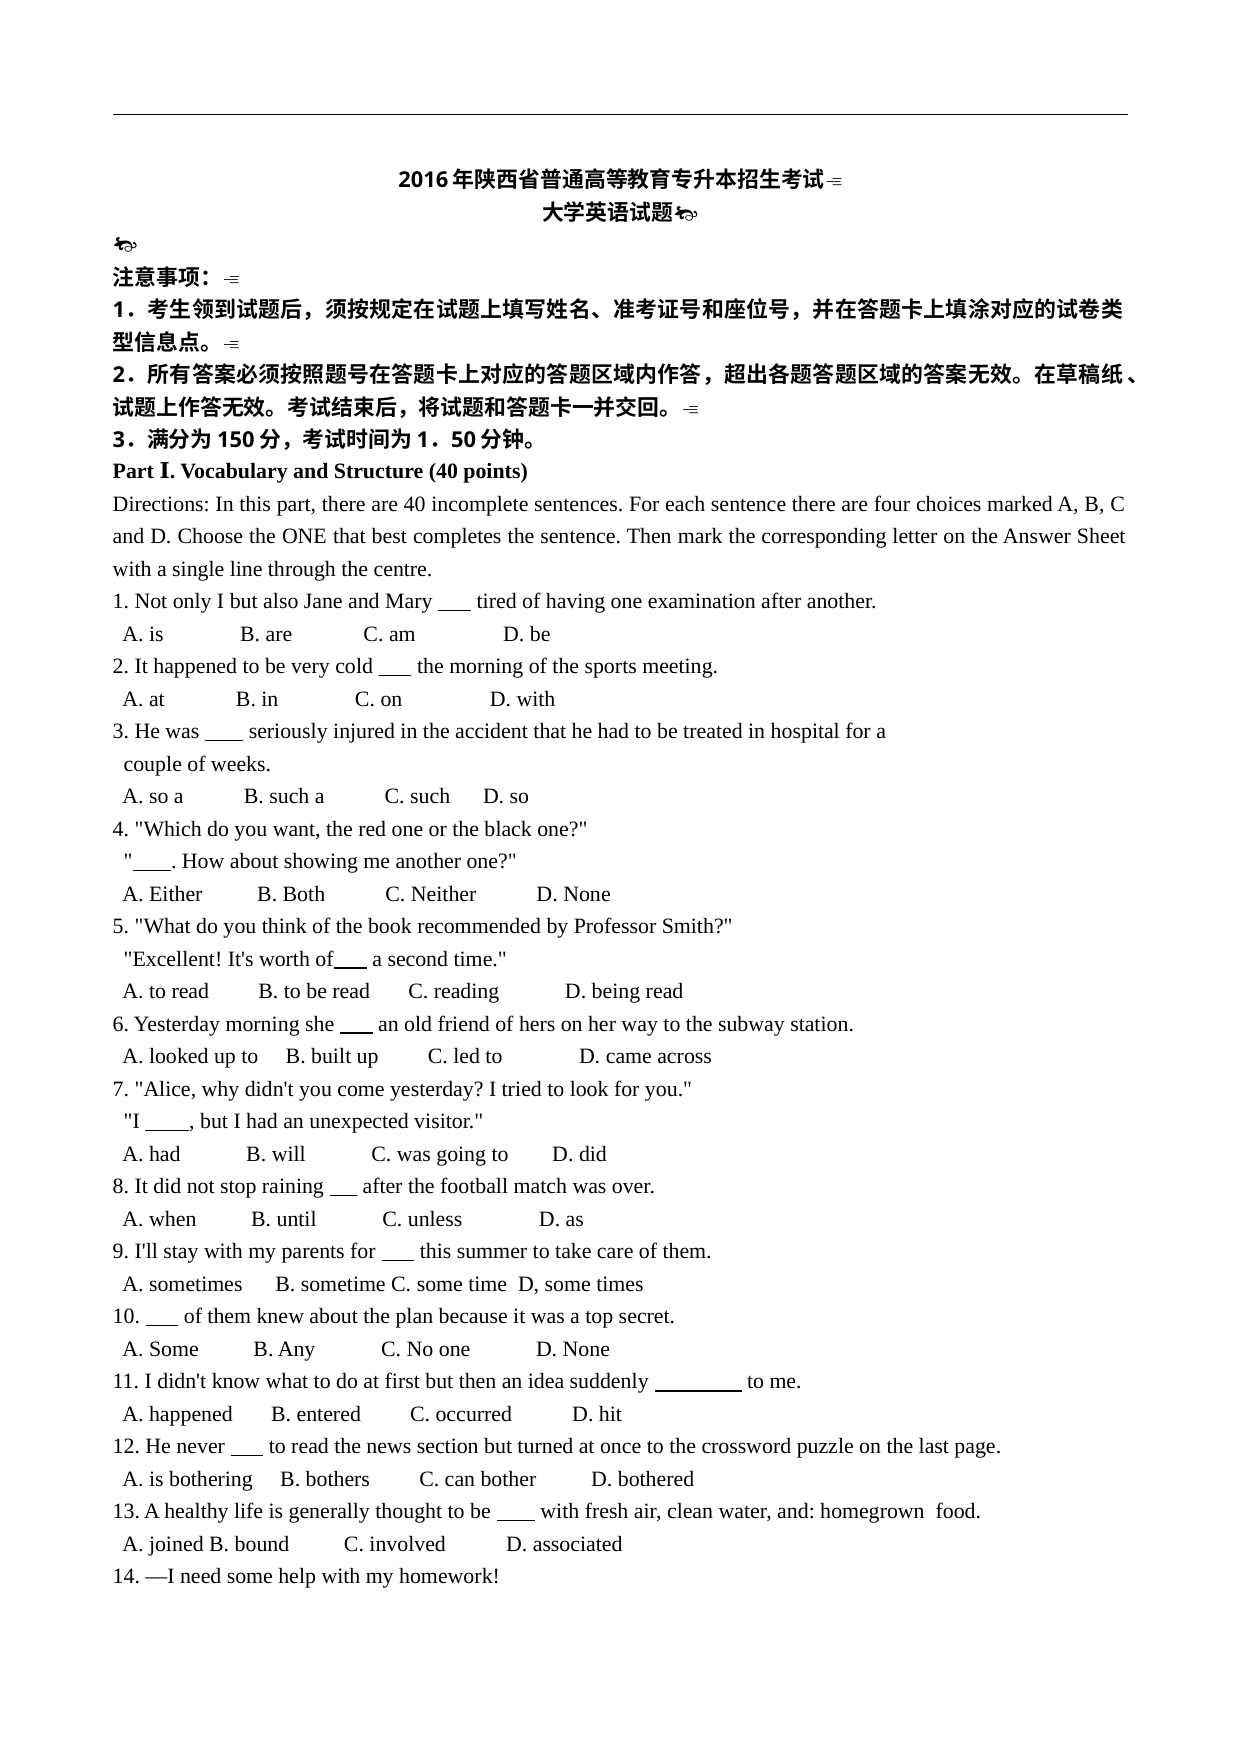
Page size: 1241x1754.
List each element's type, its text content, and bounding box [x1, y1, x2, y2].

text A. joined B. bound C. involved D. associated [112, 1527, 1128, 1559]
text Part Ⅰ. Vocabulary and Structure (40 points) [112, 454, 1128, 487]
text A. looked up to B. built up C. led to D. came across [112, 1039, 1128, 1072]
text "Excellent! It's worth of a second time." [112, 942, 1128, 974]
text 2. It happened to be very cold the morning of the sports meeting. [112, 649, 1128, 682]
text 11. I didn't know what to do at first but then an idea suddenly to me. [112, 1364, 1128, 1397]
text A. is B. are C. am D. be [112, 617, 1128, 649]
text A. so a B. such a C. such D. so [112, 779, 1128, 812]
text 7. "Alice, why didn't you come yesterday? I tried to look for you." [112, 1072, 1128, 1104]
text "I , but I had an unexpected visitor." [112, 1104, 1128, 1137]
text 6. Yesterday morning she an old friend of hers on her way to the subway station. [112, 1007, 1128, 1039]
text A. had B. will C. was going to D. did [112, 1137, 1128, 1169]
text A. sometimes B. sometime C. some time D, some times [112, 1267, 1128, 1299]
text A. at B. in C. on D. with [112, 682, 1128, 714]
text 9. I'll stay with my parents for this summer to take care of them. [112, 1234, 1128, 1267]
text 8. It did not stop raining after the football match was over. [112, 1169, 1128, 1202]
text 2．所有答案必须按照题号在答题卡上对应的答题区域内作答，超出各题答题区域的答案无效。在草稿纸、试题上作答无效。考试结束后，将试题和答题卡一并交回。 [112, 357, 1128, 422]
text 1. Not only I but also Jane and Mary tired of having one examination after another. [112, 584, 1128, 617]
text A. happened B. entered C. occurred D. hit [112, 1397, 1128, 1429]
text 大学英语试题 [112, 194, 1128, 227]
text  [112, 227, 1128, 259]
text A. when B. until C. unless D. as [112, 1202, 1128, 1234]
text 4. "Which do you want, the red one or the black one?" [112, 812, 1128, 844]
text couple of weeks. [112, 747, 1128, 779]
text 14. —I need some help with my homework! [112, 1559, 1128, 1592]
text A. Some B. Any C. No one D. None [112, 1332, 1128, 1364]
text 注意事项： [112, 259, 1128, 292]
text 13. A healthy life is generally thought to be with fresh air, clean water, and: homegrown food. [112, 1494, 1128, 1527]
text 3. He was seriously injured in the accident that he had to be treated in hospital for a [112, 714, 1128, 747]
text 10. of them knew about the plan because it was a top secret. [112, 1299, 1128, 1332]
text 1．考生领到试题后，须按规定在试题上填写姓名、准考证号和座位号，并在答题卡上填涂对应的试卷类型信息点。 [112, 292, 1128, 357]
text 5. "What do you think of the book recommended by Professor Smith?" [112, 909, 1128, 942]
text Directions: In this part, there are 40 incomplete sentences. For each sentence there are four choices marked A, B, C and D. Choose the ONE that best completes the sentence. Then mark the corresponding letter on the Answer Sheet with a single line through the centre. [112, 487, 1128, 584]
text A. to read B. to be read C. reading D. being read [112, 974, 1128, 1007]
text A. is bothering B. bothers C. can bother D. bothered [112, 1462, 1128, 1494]
text 12. He never to read the news section but turned at once to the crossword puzzle on the last page. [112, 1429, 1128, 1462]
text 3．满分为150分，考试时间为1．50分钟。 [112, 422, 1128, 454]
text A. Either B. Both C. Neither D. None [112, 877, 1128, 909]
text 2016年陕西省普通高等教育专升本招生考试 [112, 162, 1128, 194]
text " . How about showing me another one?" [112, 844, 1128, 877]
